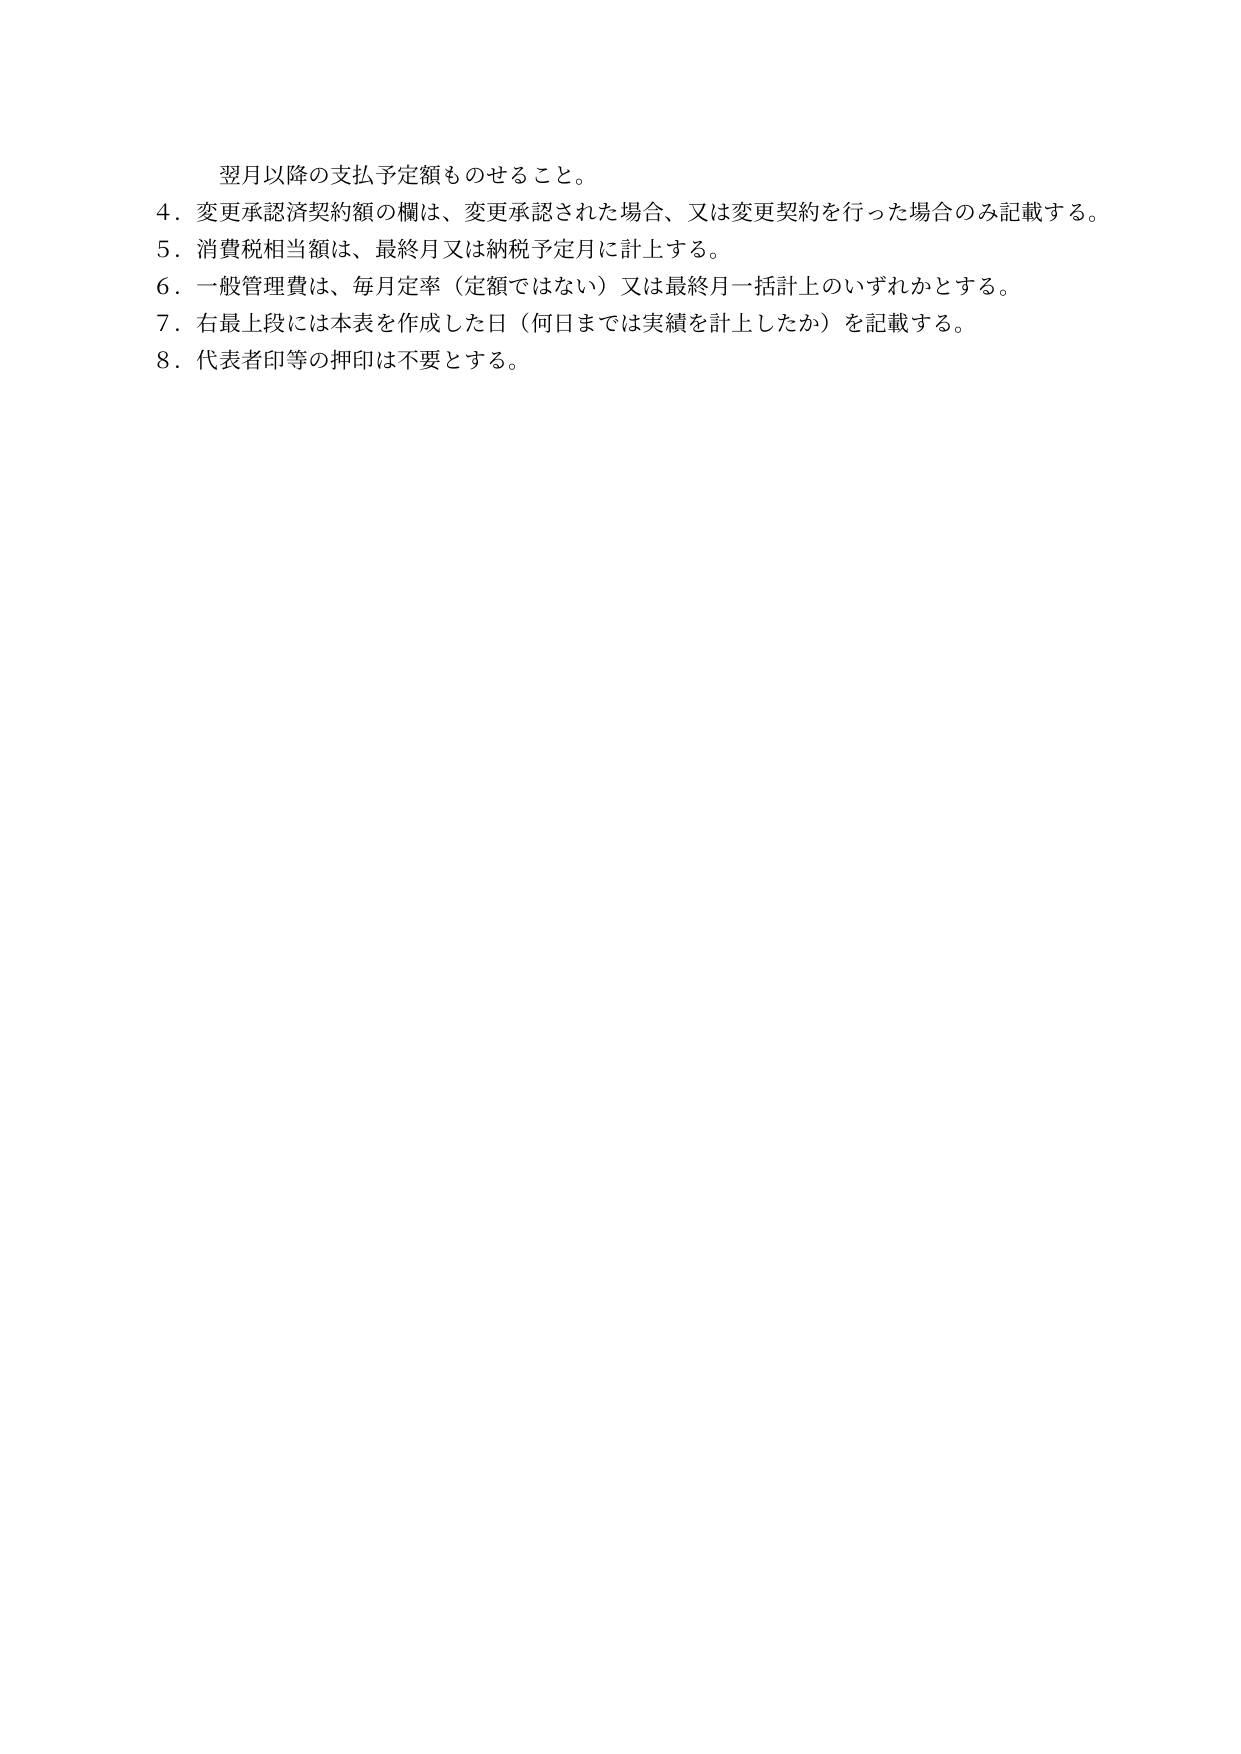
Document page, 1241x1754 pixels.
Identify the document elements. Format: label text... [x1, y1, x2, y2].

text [85, 155, 1155, 192]
text ７．右最上段には本表を作成した日（何日までは実績を計上したか）を記載する。 [85, 303, 1155, 340]
text ６．一般管理費は、毎月定率（定額ではない）又は最終月一括計上のいずれかとする。 [85, 266, 1155, 303]
text ５．消費税相当額は、最終月又は納税予定月に計上する。 [85, 229, 1155, 266]
text ８．代表者印等の押印は不要とする。 [85, 340, 1155, 377]
text ４．変更承認済契約額の欄は、変更承認された場合、又は変更契約を行った場合のみ記載する。 [85, 192, 1155, 229]
